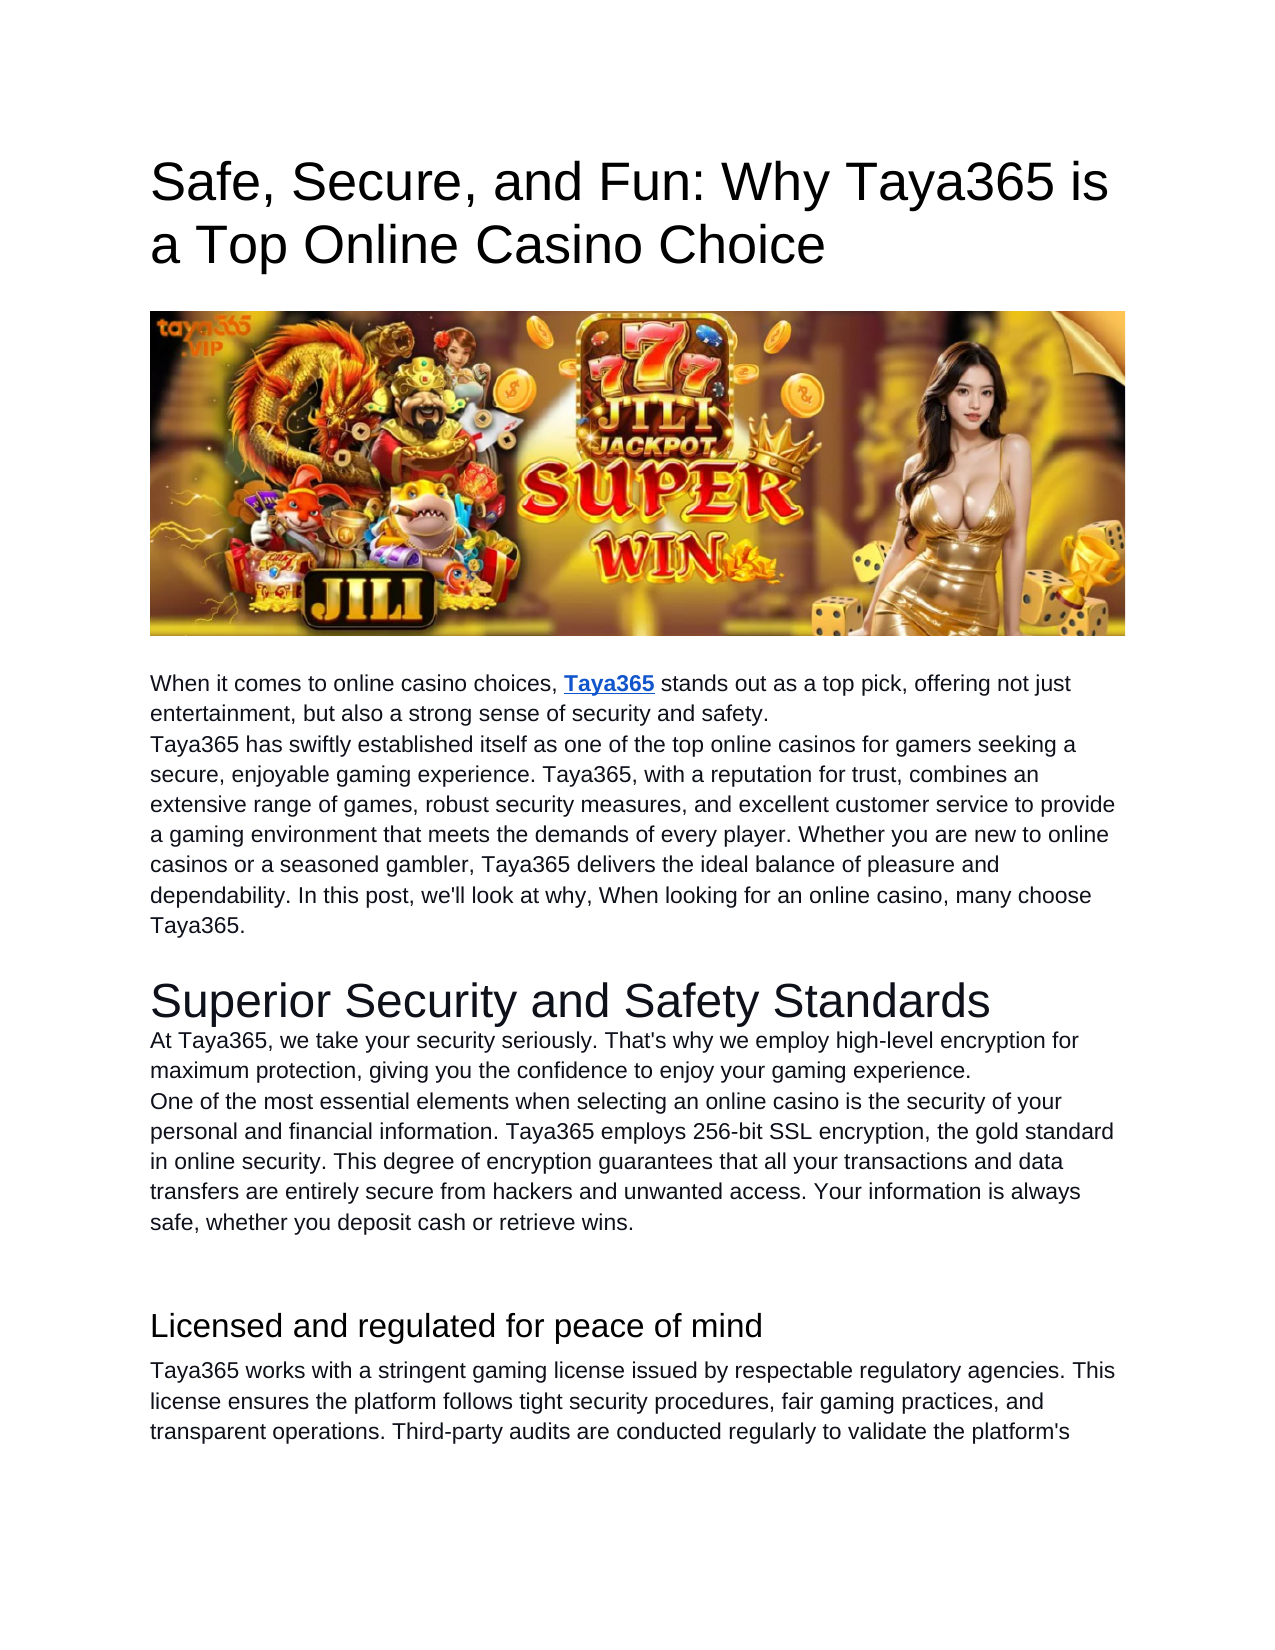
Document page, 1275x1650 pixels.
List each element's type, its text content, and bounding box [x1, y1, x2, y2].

subtitle Licensed and regulated for peace of mind [150, 1306, 1125, 1345]
text Taya365 has swiftly established itself as one of the top online casinos for gamers seeking a secure, enjoyable gaming experience. Taya365, with a reputation for trust, combines an extensive range of games, robust security measures, and excellent customer service to provide a gaming environment that meets the demands of every player. Whether you are new to online casinos or a seasoned gambler, Taya365 delivers the ideal balance of pleasure and dependability. In this post, we'll look at why, When looking for an online casino, many choose Taya365. [150, 731, 1125, 938]
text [150, 1357, 1125, 1444]
text At Taya365, we take your security seriously. That's why we employ high-level encryption for maximum protection, giving you the confidence to enjoy your gaming experience. [150, 1027, 1125, 1084]
title Safe, Secure, and Fun: Why Taya365 is a Top Online Casino Choice [150, 150, 1125, 274]
text One of the most essential elements when selecting an online casino is the security of your personal and financial information. Taya365 employs 256-bit SSL encryption, the gold standard in online security. This degree of encryption guarantees that all your transactions and data transfers are entirely secure from hackers and unwanted access. Your information is always safe, whether you deposit cash or retrieve wins. [150, 1088, 1125, 1235]
text When it comes to online casino choices, Taya365 stands out as a top pick, offering not just entertainment, but also a strong sense of security and safety. [150, 670, 1125, 727]
picture [150, 311, 1125, 636]
subtitle Superior Security and Safety Standards [150, 972, 1125, 1027]
